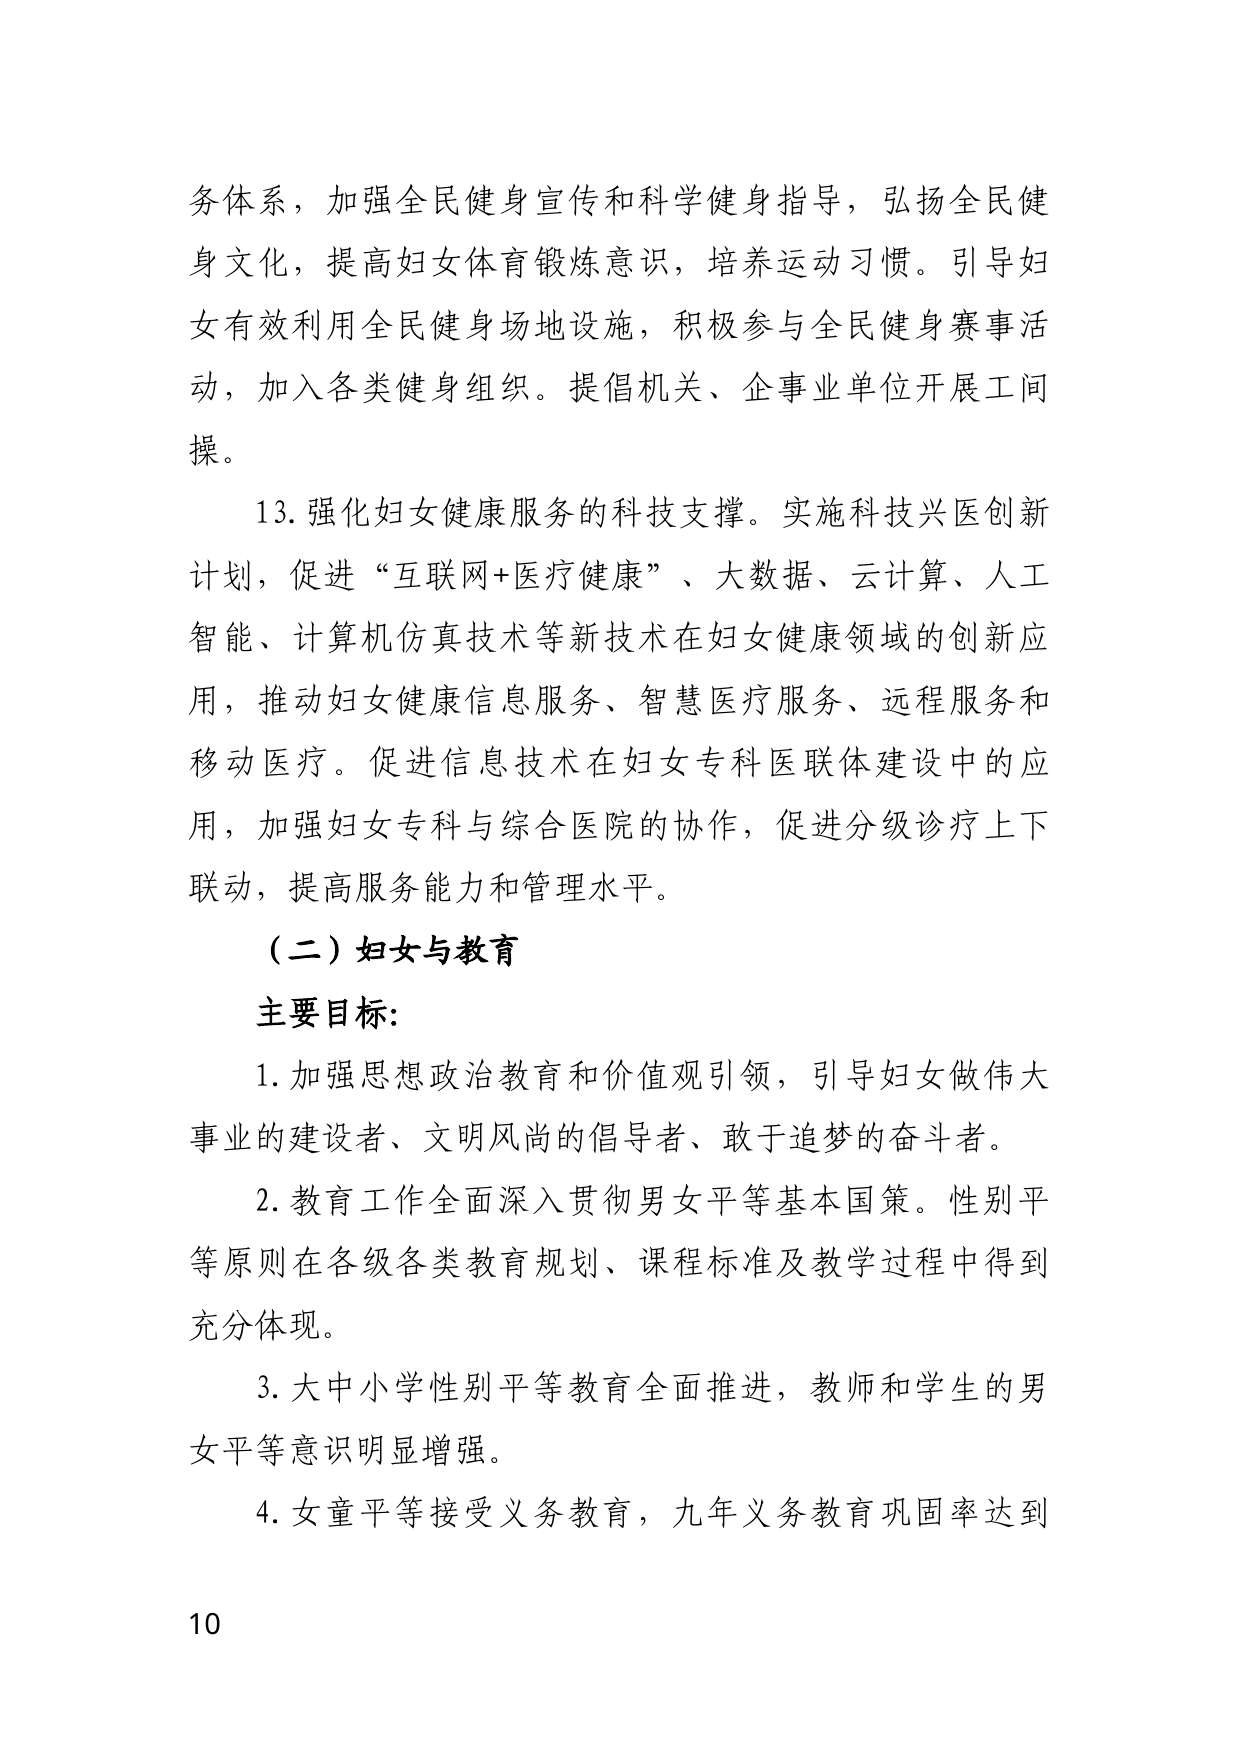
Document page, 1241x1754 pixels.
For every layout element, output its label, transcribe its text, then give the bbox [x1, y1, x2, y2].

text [187, 1474, 1053, 1537]
text 13.强化妇女健康服务的科技支撑。实施科技兴医创新计划，促进“互联网+医疗健康”、大数据、云计算、人工智能、计算机仿真技术等新技术在妇女健康领域的创新应用，推动妇女健康信息服务、智慧医疗服务、远程服务和移动医疗。促进信息技术在妇女专科医联体建设中的应用，加强妇女专科与综合医院的协作，促进分级诊疗上下联动，提高服务能力和管理水平。 [187, 474, 1053, 912]
text （二）妇女与教育 [187, 912, 1053, 974]
text 1.加强思想政治教育和价值观引领，引导妇女做伟大事业的建设者、文明风尚的倡导者、敢于追梦的奋斗者。 [187, 1037, 1053, 1162]
text 3.大中小学性别平等教育全面推进，教师和学生的男女平等意识明显增强。 [187, 1349, 1053, 1474]
text 主要目标： [187, 974, 1053, 1037]
text 2.教育工作全面深入贯彻男女平等基本国策。性别平等原则在各级各类教育规划、课程标准及教学过程中得到充分体现。 [187, 1162, 1053, 1349]
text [187, 162, 1053, 474]
